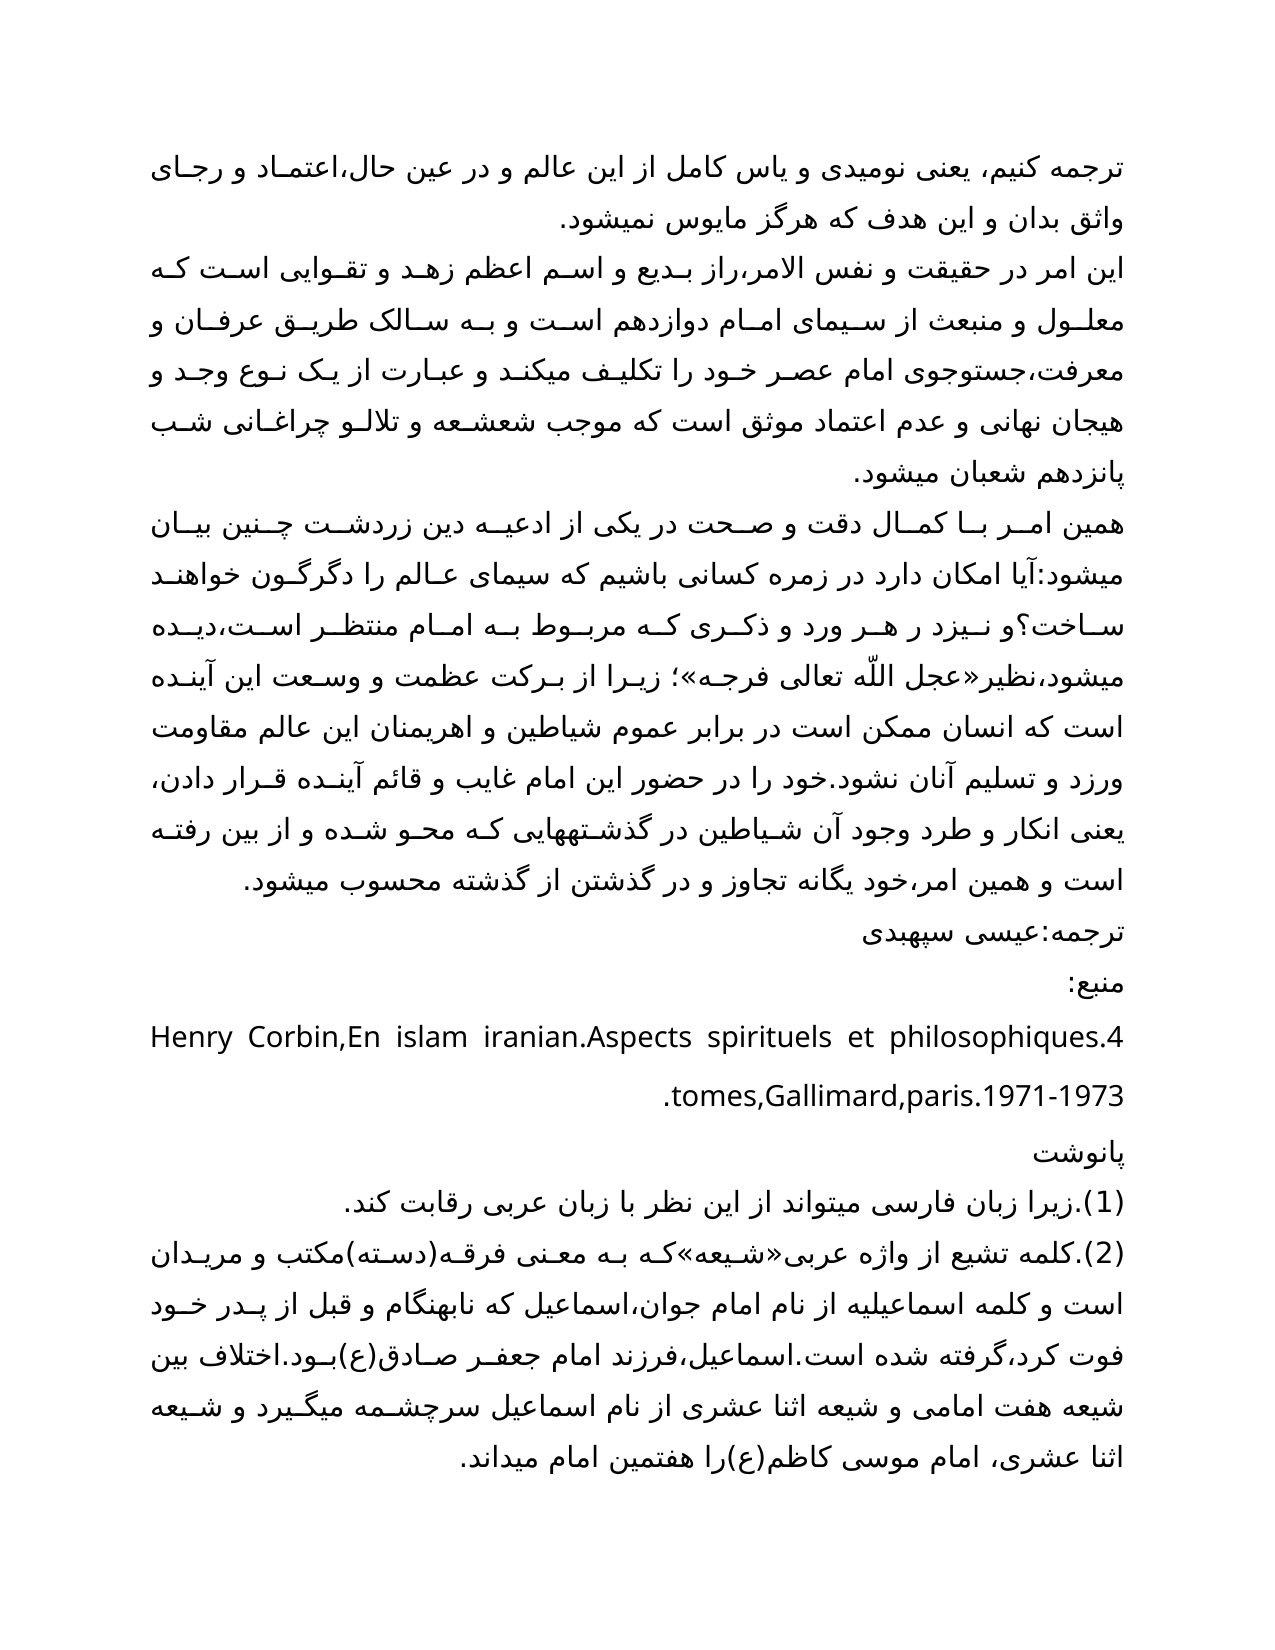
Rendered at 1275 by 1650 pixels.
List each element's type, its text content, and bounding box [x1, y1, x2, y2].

text (2).کلمه تشیع از واژه عربی«شیعه»که به معنی فرقه(دسته)مکتب و مریدان‏ است و کلمه اسماعیلیه از نام امام جوان،اسماعیل که نابهنگام و قبل از پدر خود فوت‏ کرد،گرفته شده است.اسماعیل،فرزند امام جعفر صادق(ع)بود.اختلاف بین شیعه‏ هفت امامی و شیعه اثنا عشری از نام اسماعیل سرچشمه می‏گیرد و شیعه اثنا عشری، امام موسی کاظم(ع)را هفتمین امام می‏داند. [150, 1237, 1125, 1474]
text همین امر با کمال دقت و صحت در یکی از ادعیه دین زردشت‏ چنین بیان می‏شود:آیا امکان دارد در زمره کسانی باشیم که سیمای‏ عالم را دگرگون خواهند ساخت؟و نیزد ر هر ورد و ذکری که مربوط به امام منتظر است،دیده می‏شود،نظیر«عجل اللّه تعالی فرجه»؛ زیرا از برکت عظمت و وسعت این آینده است که انسان ممکن است‏ در برابر عموم شیاطین و اهریمنان این عالم مقاومت ورزد و تسلیم‏ آنان نشود.خود را در حضور این امام غایب و قائم آینده قرار دادن، یعنی انکار و طرد وجود آن شیاطین در گذشته‏هایی که محو شده‏ و از بین رفته است و همین امر،خود یگانه تجاوز و در گذشتن از گذشته محسوب می‏شود. [150, 507, 1125, 897]
text پانوشت [150, 1135, 1125, 1169]
text این امر در حقیقت و نفس الامر،راز بدیع و اسم اعظم زهد و تقوایی است که معلول و منبعث از سیمای امام دوازدهم است و به سالک طریق عرفان و معرفت،جست‏وجوی امام عصر خود را تکلیف می‏کند و عبارت از یک نوع وجد و هیجان نهانی و عدم‏ اعتماد موثق است که موجب شعشعه و تلالو چراغانی شب پانزدهم‏ شعبان می‏شود. [150, 252, 1125, 489]
text Henry Corbin,En islam iranian.Aspects spirituels et philosophiques.4 tomes,Gallimard,paris.1971-1973. [150, 1016, 1125, 1115]
text ترجمه:عیسی سپهبدی [150, 914, 1125, 948]
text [150, 150, 1125, 235]
text (1).زیرا زبان فارسی می‏تواند از این نظر با زبان عربی رقابت کند. [150, 1186, 1125, 1220]
text منبع: [150, 965, 1125, 999]
